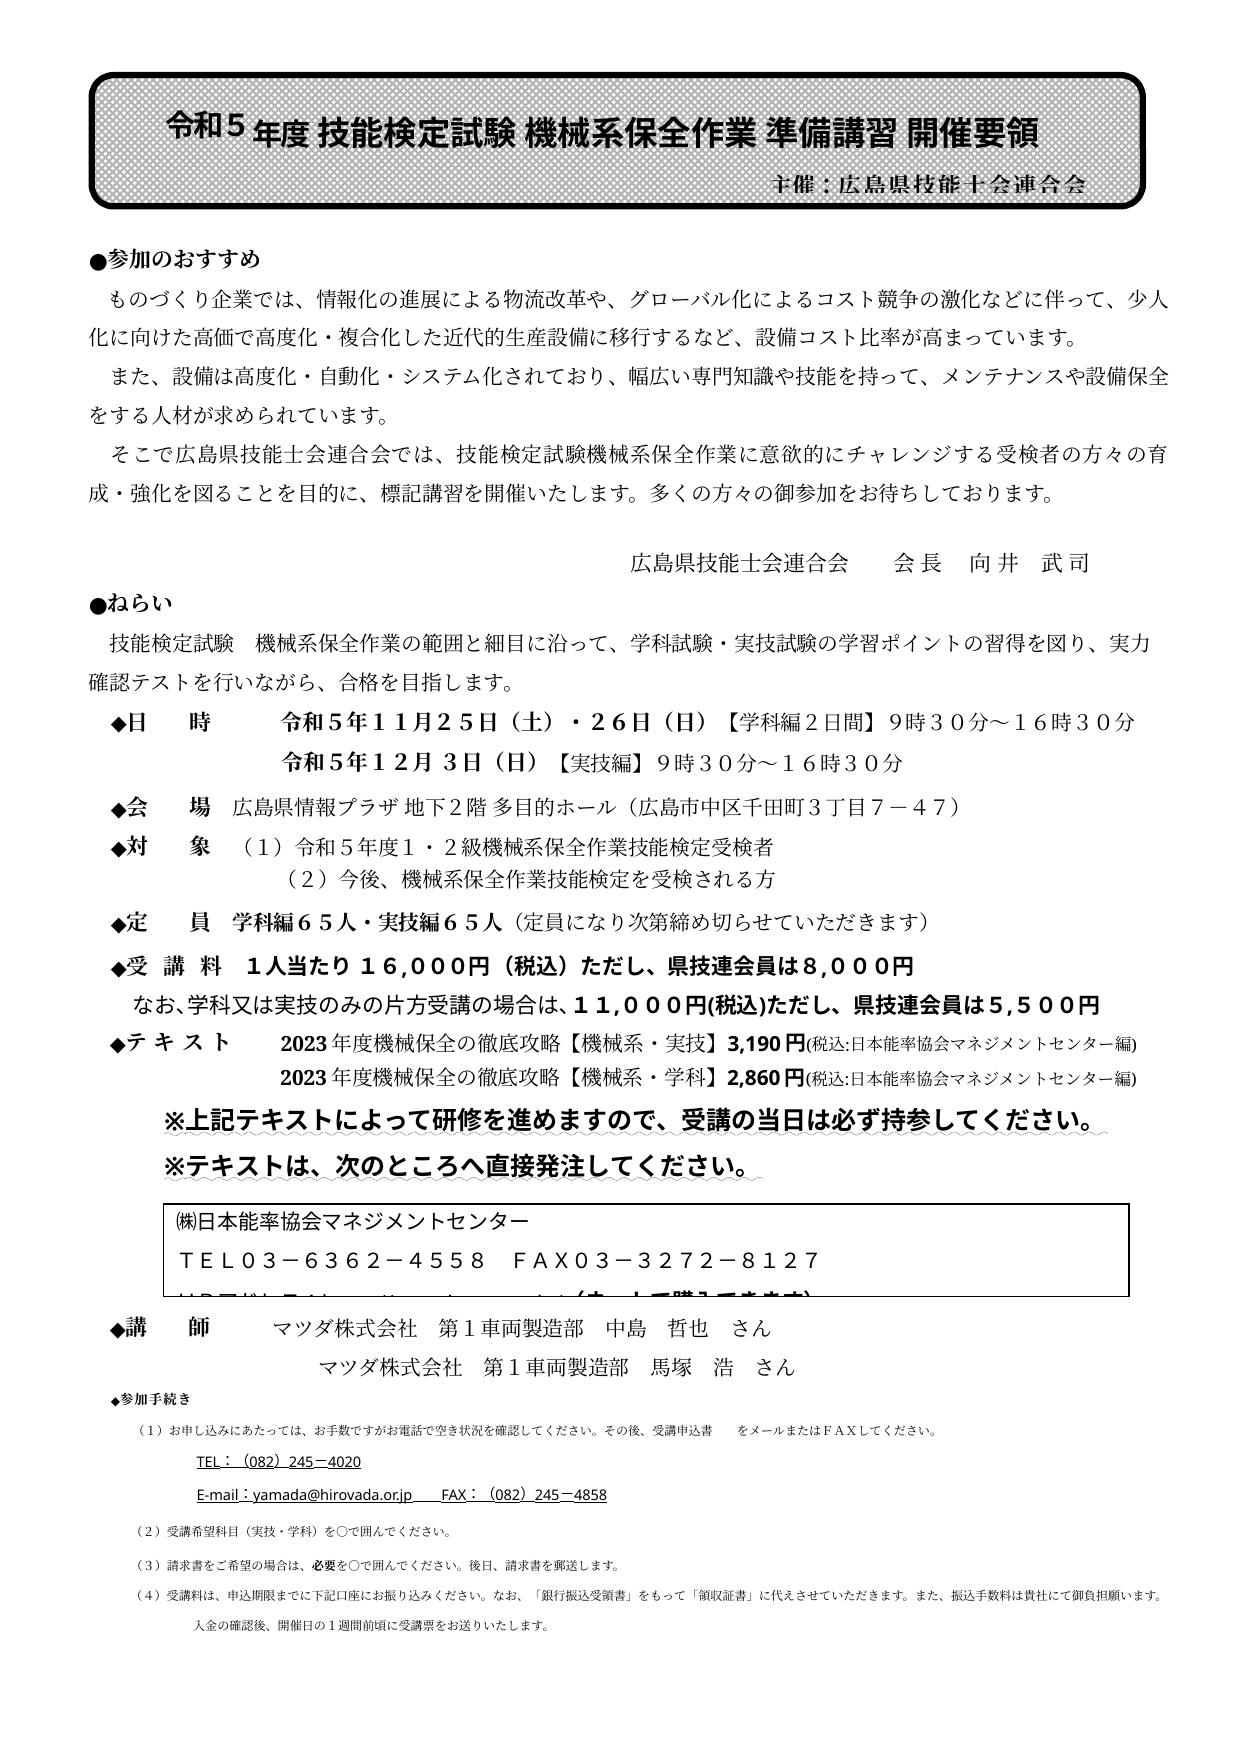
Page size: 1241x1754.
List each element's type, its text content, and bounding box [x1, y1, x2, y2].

text ◆参加手続き [111, 1390, 1169, 1421]
text 広島県技能士会連合会 会 長 向 井 武 司 [89, 546, 1169, 586]
text TEL：（082）245－4020 [196, 1451, 1169, 1485]
text また、設備は高度化・自動化・システム化されており、幅広い専門知識や技能を持って、メンテナンスや設備保全をする人材が求められています。 [89, 361, 1169, 438]
text ◆定員 学科編６５人・実技編６５人（定員になり次第締め切らせていただきます） [111, 903, 1169, 949]
text 技能検定試験 機械系保全作業の範囲と細目に沿って、学科試験・実技試験の学習ポイントの習得を図り、実力確認テストを行いながら、合格を目指します。 [89, 627, 1169, 705]
text （４）受講料は、申込期限までに下記口座にお振り込みください。なお、「銀行振込受領書」をもって「領収証書」に代えさせていただきます。また、振込手数料は貴社にて御負担願います。 [130, 1587, 1169, 1617]
text ●ねらい [89, 586, 1169, 627]
text E-mail：yamada@hirovada.or.jp FAX：（082）245－4858 [196, 1485, 1169, 1518]
text （３）請求書をご希望の場合は、必要を○で囲んでください。後日、請求書を郵送します。 [89, 1553, 1169, 1587]
text ◆受講料 １人当たり １６,０００円（税込）ただし、県技連会員は８,０００円 [111, 949, 1169, 992]
text ※上記テキストによって研修を進めますので、受講の当日は必ず持参してください。 [89, 1101, 1169, 1146]
text ※テキストは、次のところへ直接発注してください。 [89, 1146, 1169, 1191]
text ◆対象 （１）令和５年度１・２級機械系保全作業技能検定受検者 [111, 834, 1169, 872]
text ものづくり企業では、情報化の進展による物流改革や、グローバル化によるコスト競争の激化などに伴って、少人化に向けた高価で高度化・複合化した近代的生産設備に移行するなど、設備コスト比率が高まっています。 [89, 283, 1169, 361]
text ◆講師 マツダ株式会社 第１車両製造部 中島 哲也 さん [89, 1311, 1169, 1351]
text ◆会場 広島県情報プラザ 地下２階 多目的ホール（広島市中区千田町３丁目７－４７） [111, 786, 1169, 834]
text 2023年度機械保全の徹底攻略【機械系・学科】2,860円(税込:日本能率協会マネジメントセンター編) [89, 1067, 1169, 1101]
text そこで広島県技能士会連合会では、技能検定試験機械系保全作業に意欲的にチャレンジする受検者の方々の育成・強化を図ることを目的に、標記講習を開催いたします。多くの方々の御参加をお待ちしております。 [89, 438, 1169, 516]
text 入金の確認後、開催日の１週間前頃に受講票をお送りいたします。 [89, 1617, 1169, 1647]
text ◆テキスト 2023年度機械保全の徹底攻略【機械系・実技】3,190円(税込:日本能率協会マネジメントセンター編) [89, 1030, 1169, 1067]
text ◆日時 令和５年１１月２５日（土）・２６日（日）【学科編２日間】９時３０分～１６時３０分 [111, 705, 1169, 745]
text マツダ株式会社 第１車両製造部 馬塚 浩 さん [89, 1351, 1169, 1390]
text ●参加のおすすめ [89, 242, 1169, 283]
text （１）お申し込みにあたっては、お手数ですがお電話で空き状況を確認してください。その後、受講申込書 をメールまたはＦＡＸしてください。 [132, 1421, 1169, 1451]
text なお､学科又は実技のみの片方受講の場合は､１１,０００円(税込)ただし、県技連会員は５,５００円 [89, 992, 1169, 1030]
text （２）受講希望科目（実技・学科）を○で囲んでください。 [89, 1518, 1169, 1553]
text 令和５年１２月 ３日（日）【実技編】９時３０分～１６時３０分 [176, 745, 1169, 786]
text （２）今後、機械系保全作業技能検定を受検される方 [89, 872, 1169, 903]
